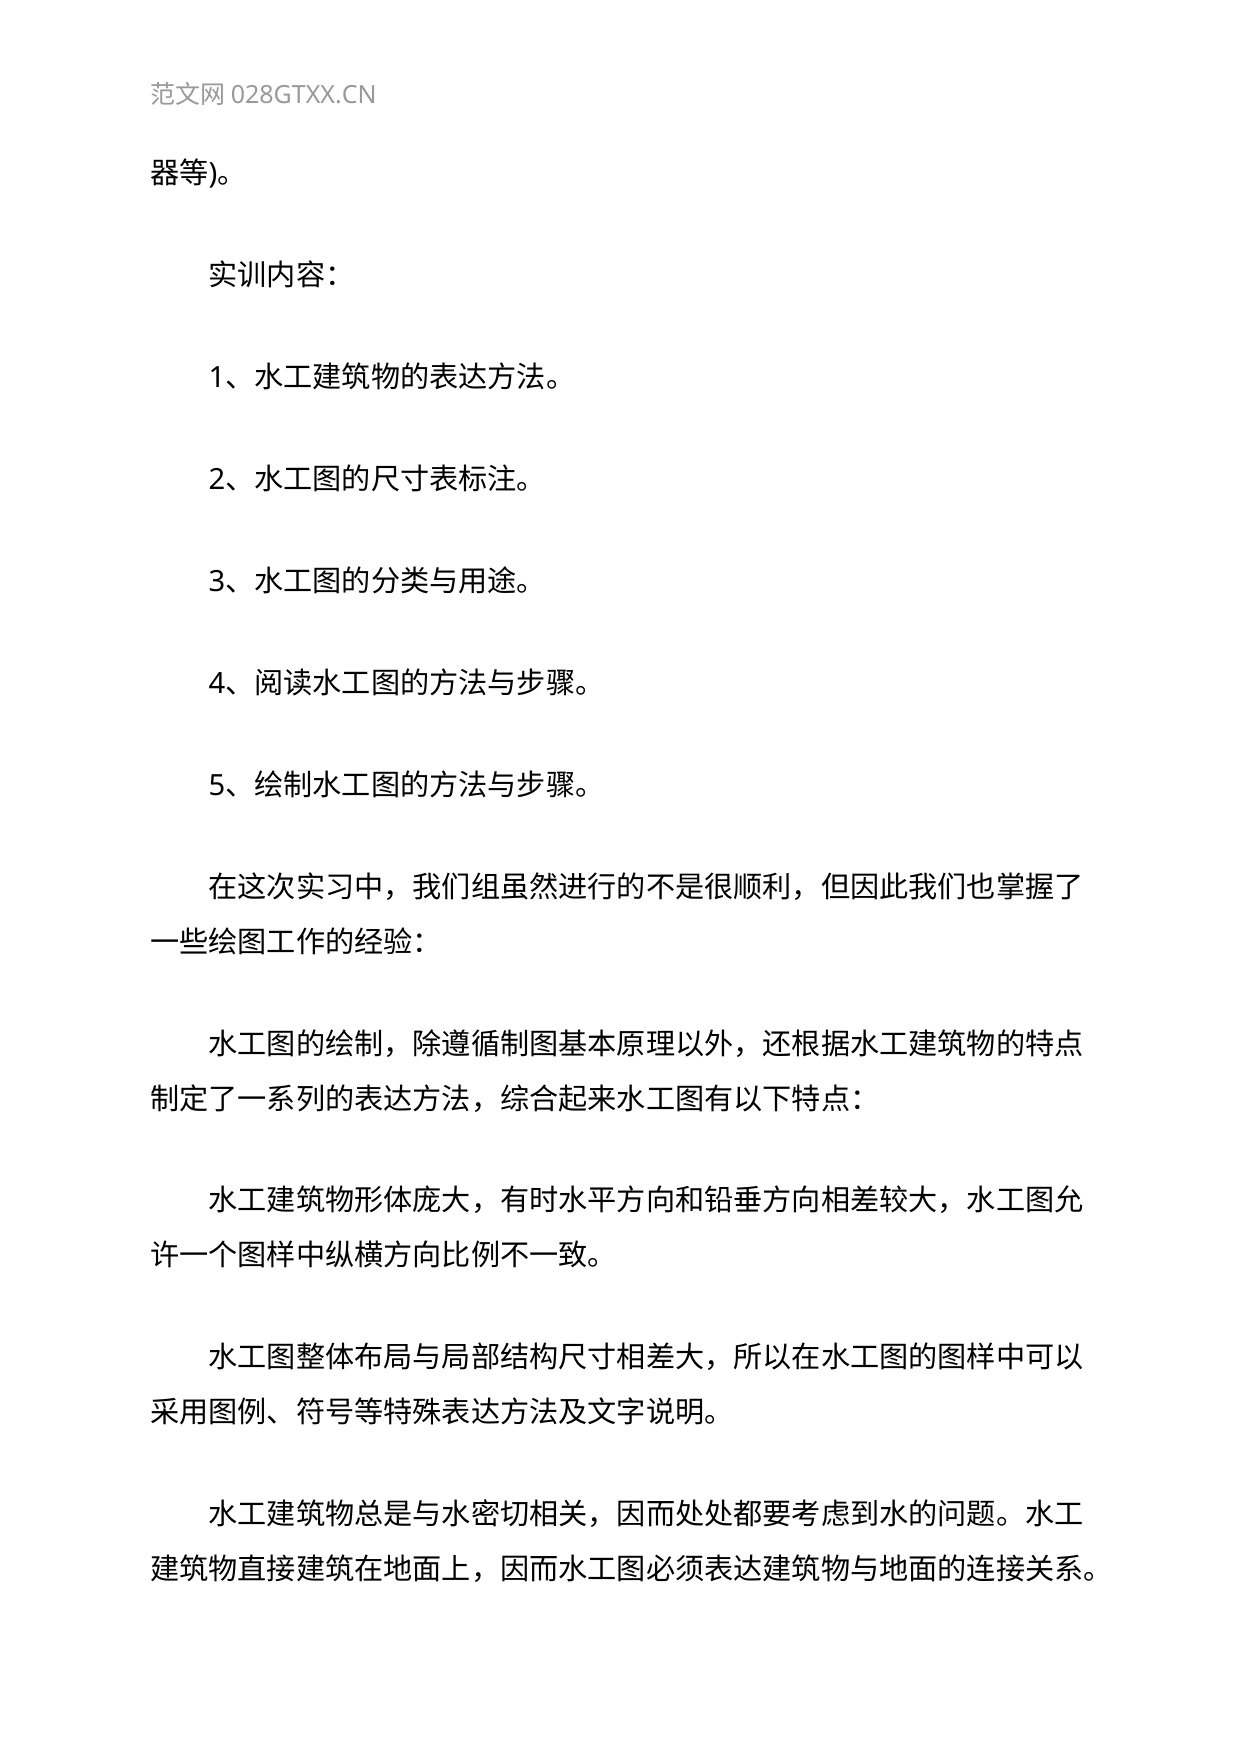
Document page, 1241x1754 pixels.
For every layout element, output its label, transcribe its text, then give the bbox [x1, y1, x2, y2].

text 4、阅读水工图的方法与步骤。 [150, 660, 1090, 702]
text 3、水工图的分类与用途。 [150, 558, 1090, 600]
text 水工图的绘制，除遵循制图基本原理以外，还根据水工建筑物的特点制定了一系列的表达方法，综合起来水工图有以下特点： [150, 1020, 1090, 1117]
text 水工建筑物形体庞大，有时水平方向和铅垂方向相差较大，水工图允许一个图样中纵横方向比例不一致。 [150, 1177, 1090, 1274]
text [150, 150, 1090, 192]
text 实训内容： [150, 252, 1090, 294]
text 在这次实习中，我们组虽然进行的不是很顺利，但因此我们也掌握了一些绘图工作的经验： [150, 864, 1090, 961]
text 水工建筑物总是与水密切相关，因而处处都要考虑到水的问题。水工建筑物直接建筑在地面上，因而水工图必须表达建筑物与地面的连接关系。 [150, 1490, 1090, 1587]
text 水工图整体布局与局部结构尺寸相差大，所以在水工图的图样中可以采用图例、符号等特殊表达方法及文字说明。 [150, 1334, 1090, 1431]
text 5、绘制水工图的方法与步骤。 [150, 762, 1090, 804]
text 1、水工建筑物的表达方法。 [150, 354, 1090, 396]
text 2、水工图的尺寸表标注。 [150, 456, 1090, 498]
